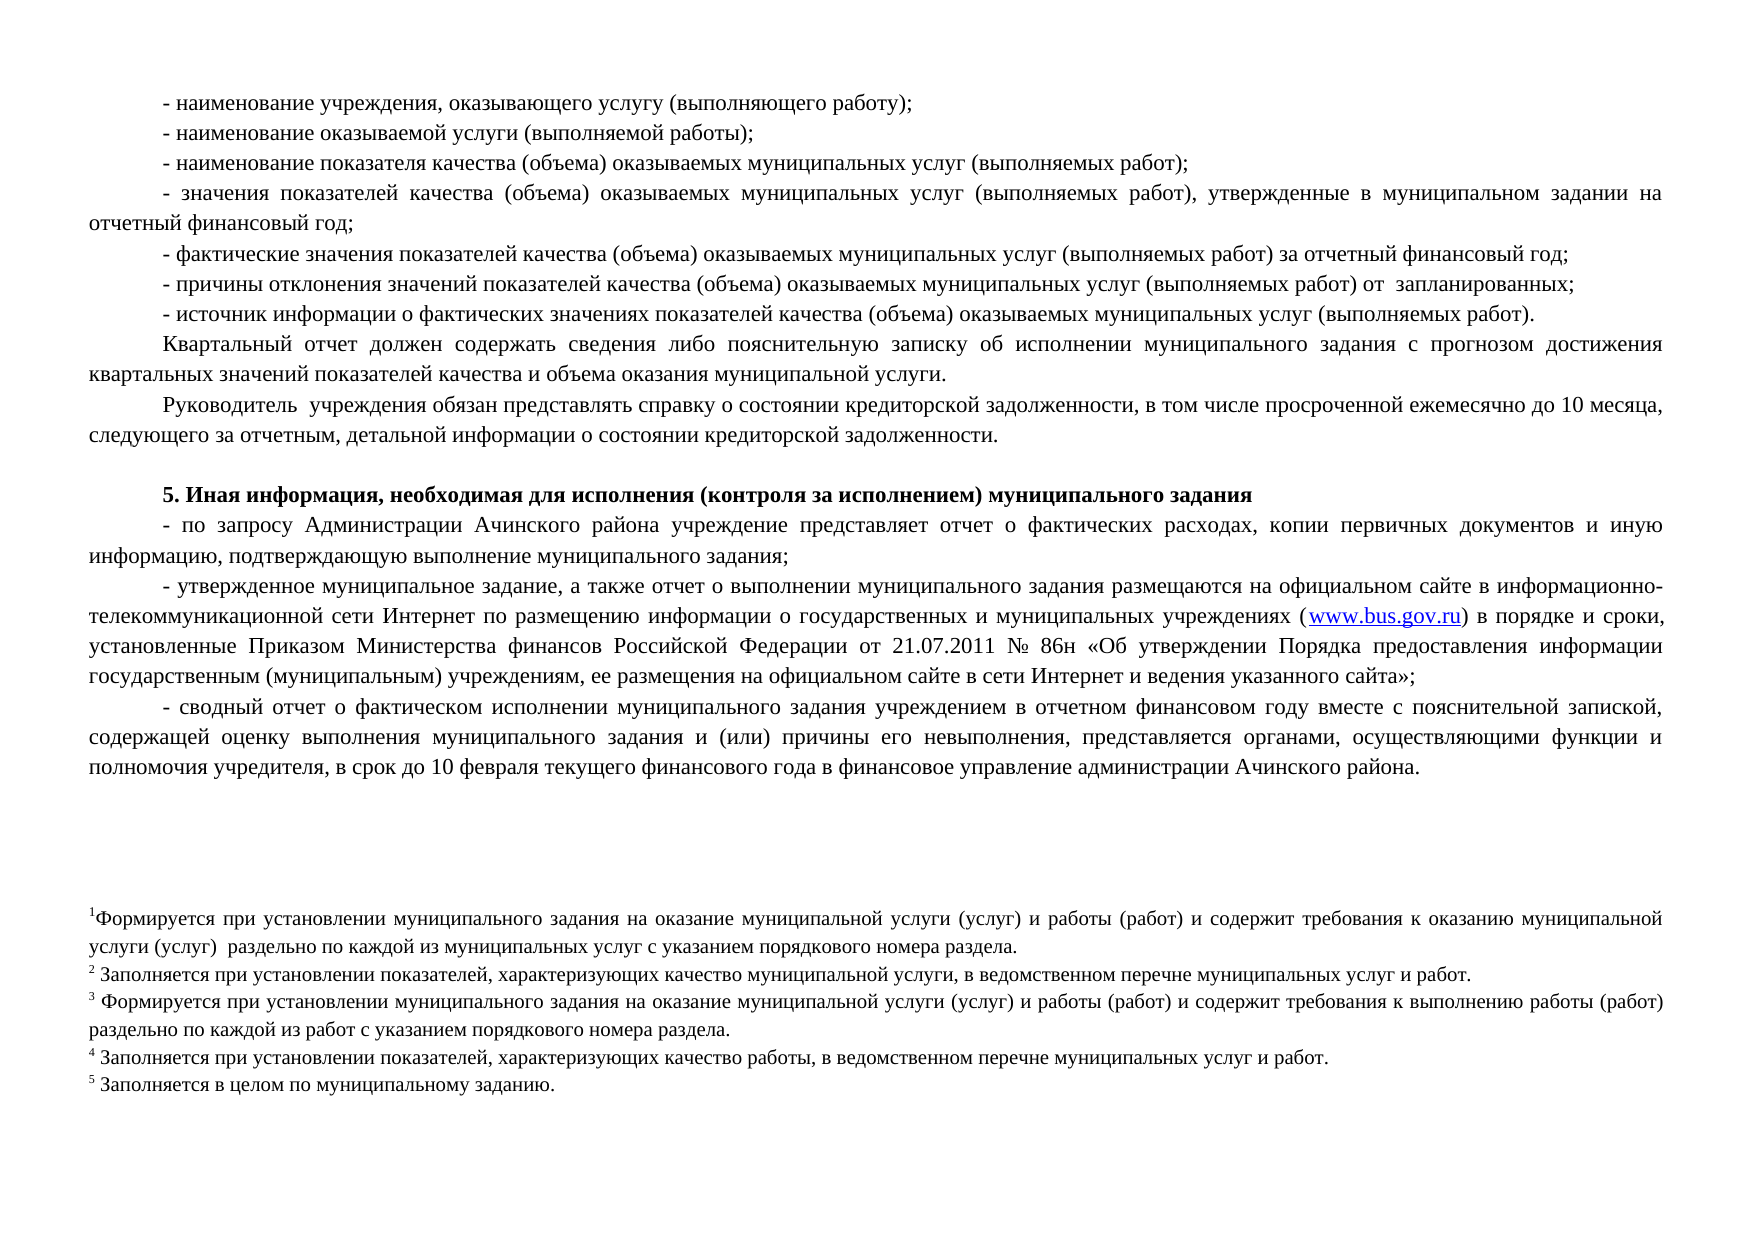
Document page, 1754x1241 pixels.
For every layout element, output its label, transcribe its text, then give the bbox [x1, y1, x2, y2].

text 2 Заполняется при установлении показателей, характеризующих качество муниципальной услуги, в ведомственном перечне муниципальных услуг и работ. [89, 962, 1665, 986]
text 4 Заполняется при установлении показателей, характеризующих качество работы, в ведомственном перечне муниципальных услуг и работ. [89, 1044, 1665, 1069]
text - по запросу Администрации Ачинского района учреждение представляет отчет о фактических расходах, копии первичных документов и иную информацию, подтверждающую выполнение муниципального задания; [89, 512, 1665, 568]
text - утвержденное муниципальное задание, а также отчет о выполнении муниципального задания размещаются на официальном сайте в информационно-телекоммуникационной сети Интернет по размещению информации о государственных и муниципальных учреждениях (www.bus.gov.ru) в порядке и сроки, установленные Приказом Министерства финансов Российской Федерации от 21.07.2011 № 86н «Об утверждении Порядка предоставления информации государственным (муниципальным) учреждениям, ее размещения на официальном сайте в сети Интернет и ведения указанного сайта»; [89, 572, 1665, 689]
text 5. Иная информация, необходимая для исполнения (контроля за исполнением) муниципального задания [89, 481, 1665, 508]
text - наименование оказываемой услуги (выполняемой работы); [89, 119, 1665, 145]
text - значения показателей качества (объема) оказываемых муниципальных услуг (выполняемых работ), утвержденные в муниципальном задании на отчетный финансовый год; [89, 179, 1665, 236]
text - фактические значения показателей качества (объема) оказываемых муниципальных услуг (выполняемых работ) за отчетный финансовый год; [89, 240, 1665, 266]
text - наименование учреждения, оказывающего услугу (выполняющего работу); [89, 89, 1665, 115]
text - сводный отчет о фактическом исполнении муниципального задания учреждением в отчетном финансовом году вместе с пояснительной запиской, содержащей оценку выполнения муниципального задания и (или) причины его невыполнения, представляется органами, осуществляющими функции и полномочия учредителя, в срок до 10 февраля текущего финансового года в финансовое управление администрации Ачинского района. [89, 693, 1665, 779]
text - наименование показателя качества (объема) оказываемых муниципальных услуг (выполняемых работ); [89, 149, 1665, 175]
text 1Формируется при установлении муниципального задания на оказание муниципальной услуги (услуг) и работы (работ) и содержит требования к оказанию муниципальной услуги (услуг) раздельно по каждой из муниципальных услуг с указанием порядкового номера раздела. [89, 904, 1665, 958]
text - источник информации о фактических значениях показателей качества (объема) оказываемых муниципальных услуг (выполняемых работ). [89, 300, 1665, 326]
text 5 Заполняется в целом по муниципальному заданию. [89, 1072, 1665, 1096]
text 3 Формируется при установлении муниципального задания на оказание муниципальной услуги (услуг) и работы (работ) и содержит требования к выполнению работы (работ) раздельно по каждой из работ с указанием порядкового номера раздела. [89, 989, 1665, 1041]
text - причины отклонения значений показателей качества (объема) оказываемых муниципальных услуг (выполняемых работ) от запланированных; [89, 270, 1665, 296]
text Квартальный отчет должен содержать сведения либо пояснительную записку об исполнении муниципального задания с прогнозом достижения квартальных значений показателей качества и объема оказания муниципальной услуги. [89, 330, 1665, 387]
text Руководитель учреждения обязан представлять справку о состоянии кредиторской задолженности, в том числе просроченной ежемесячно до 10 месяца, следующего за отчетным, детальной информации о состоянии кредиторской задолженности. [89, 391, 1665, 447]
